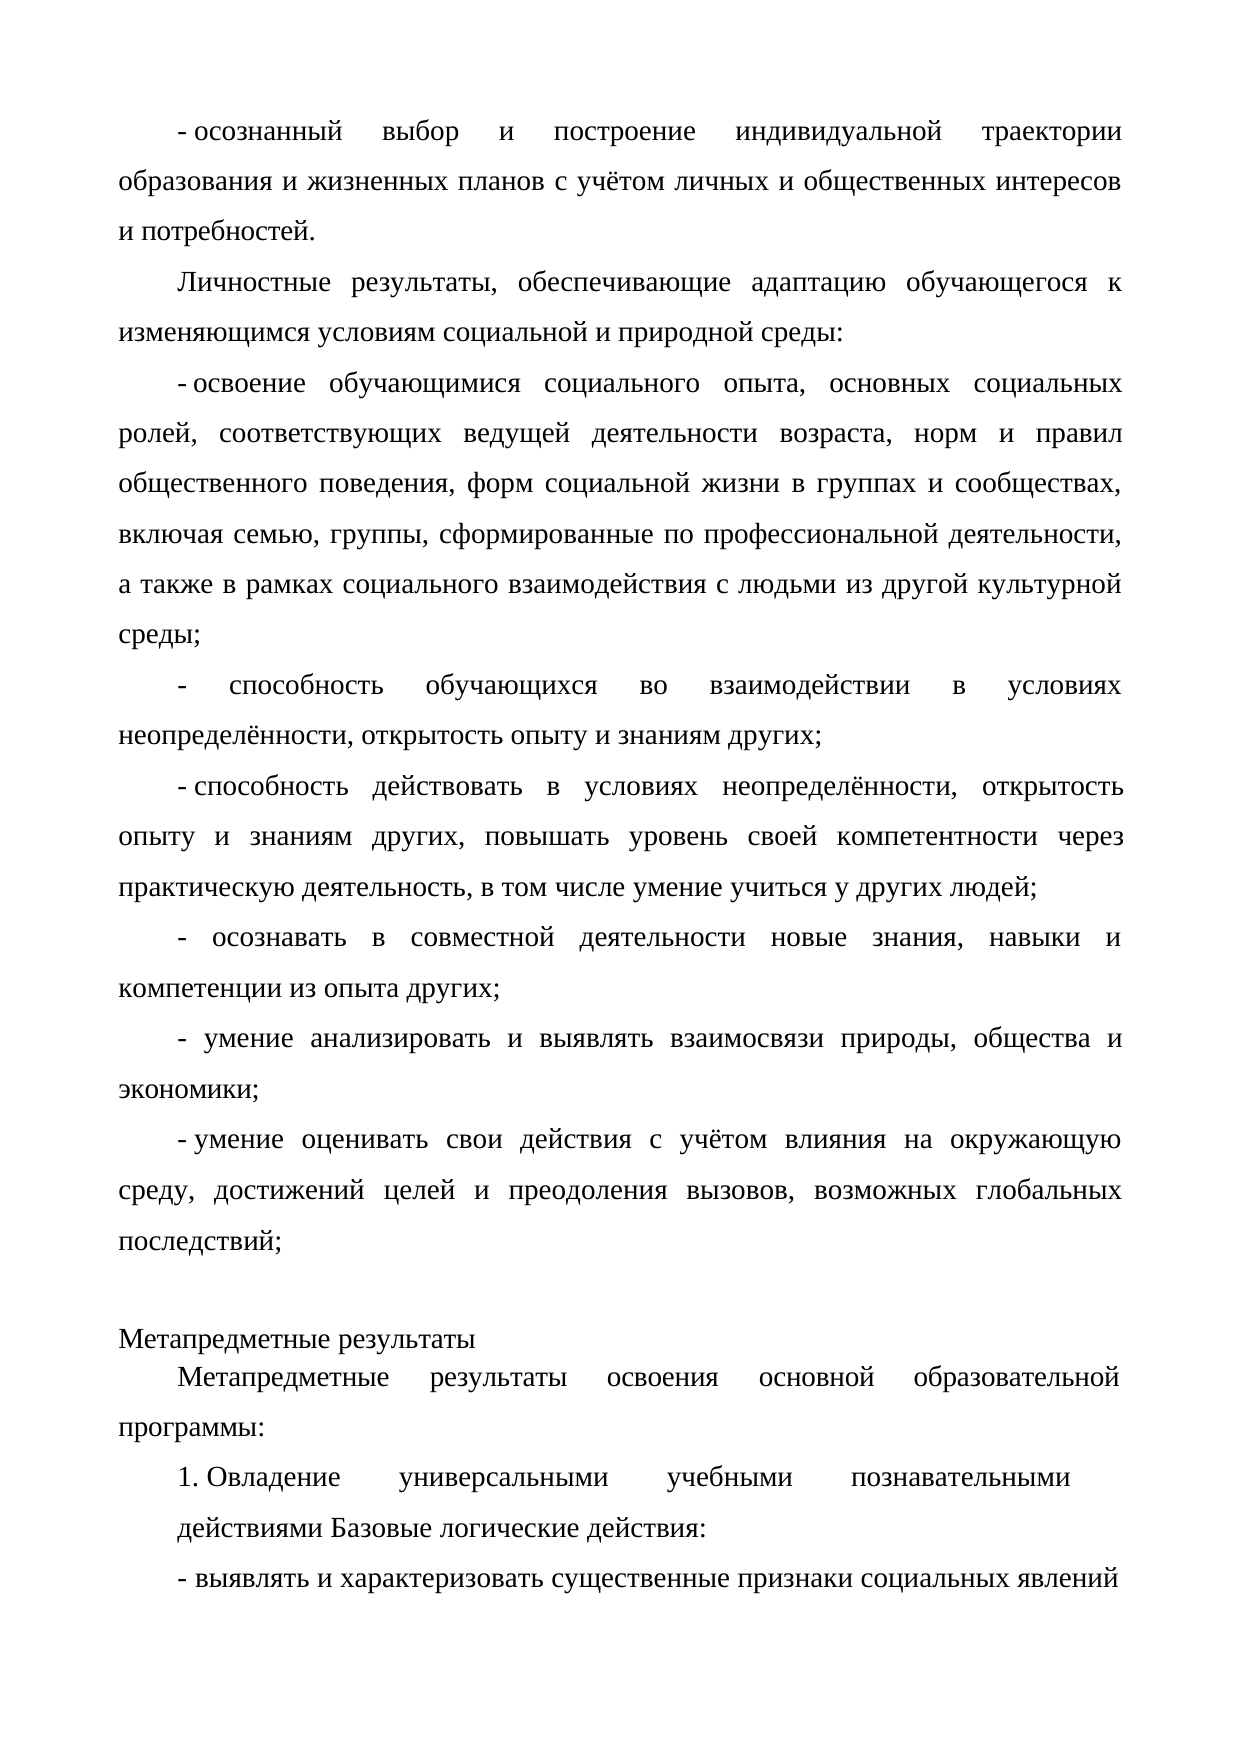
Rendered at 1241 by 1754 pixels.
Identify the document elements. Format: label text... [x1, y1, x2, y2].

list освоение обучающимися социального опыта, основных социальных ролей, соответствующих ведущей деятельности возраста, норм и правил общественного поведения, форм социальной жизни в группах и сообществах, включая семью, группы, сформированные по профессиональной деятельности, а также в рамках социального взаимодействия с людьми из другой культурной среды; [118, 365, 1123, 650]
text Метапредметные результаты [118, 1321, 1136, 1354]
list умение анализировать и выявлять взаимосвязи природы, общества и экономики; [118, 1020, 1123, 1104]
list осознанный выбор и построение индивидуальной траектории образования и жизненных планов с учётом личных и общественных интересов и потребностей. [118, 113, 1122, 247]
list осознавать в совместной деятельности новые знания, навыки и компетенции из опыта других; [118, 919, 1122, 1003]
list способность действовать в условиях неопределённости, открытость опыту и знаниям других, повышать уровень своей компетентности через практическую деятельность, в том числе умение учиться у других людей; [118, 768, 1124, 902]
list умение оценивать свои действия с учётом влияния на окружающую среду, достижений целей и преодоления вызовов, возможных глобальных последствий; [118, 1122, 1122, 1256]
text Метапредметные результаты освоения основной образовательной программы: [118, 1359, 1121, 1443]
list способность обучающихся во взаимодействии в условиях неопределённости, открытость опыту и знаниям других; [118, 667, 1122, 751]
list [118, 1561, 1119, 1594]
text Личностные результаты, обеспечивающие адаптацию обучающегося к изменяющимся условиям социальной и природной среды: [118, 264, 1122, 348]
list Овладение универсальными учебными познавательными действиями Базовые логические действия: [177, 1459, 1071, 1543]
